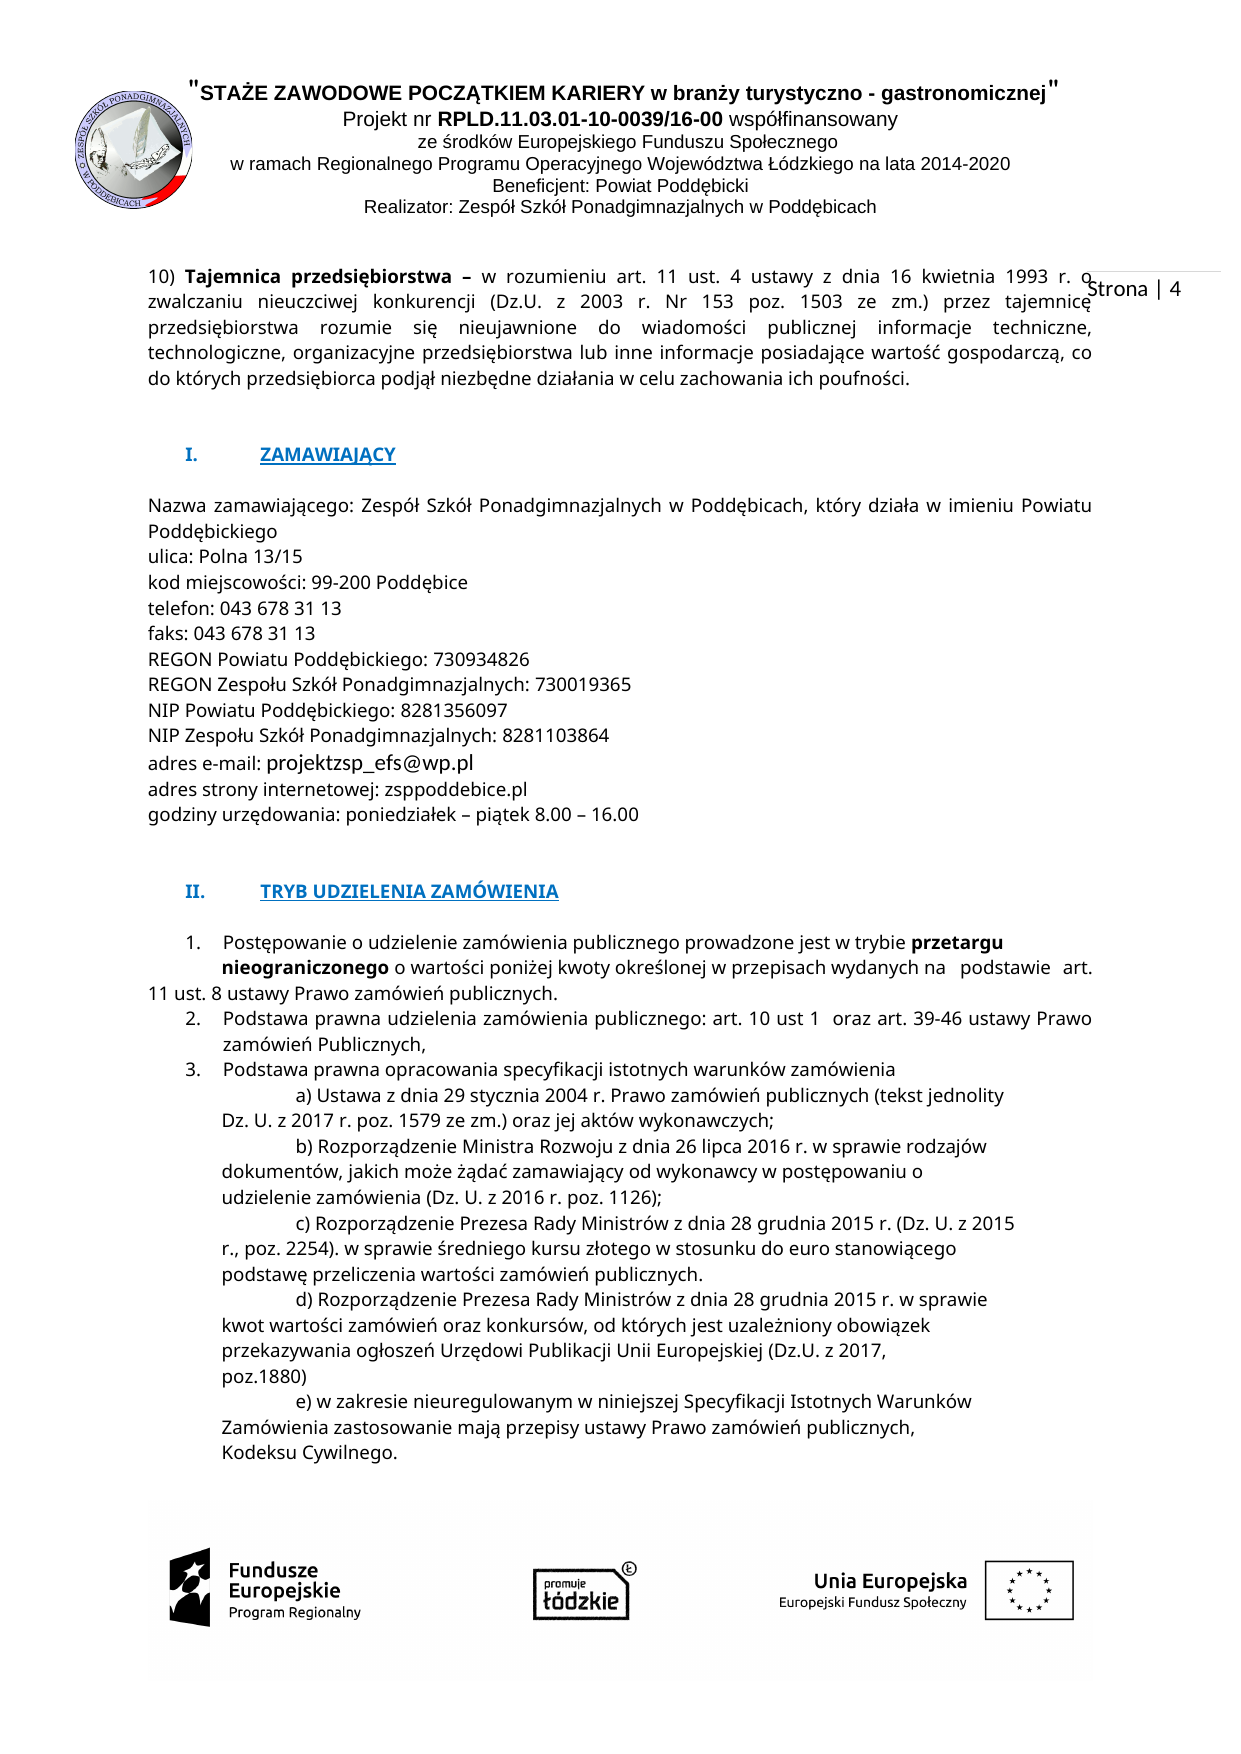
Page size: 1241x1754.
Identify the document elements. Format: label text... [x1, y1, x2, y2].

text ulica: Polna 13/15 [148, 544, 1093, 569]
text e) w zakresie nieuregulowanym w niniejszej Specyfikacji Istotnych Warunków Zamówienia zastosowanie mają przepisy ustawy Prawo zamówień publicznych, Kodeksu Cywilnego. [148, 1388, 1093, 1465]
text NIP Powiatu Poddębickiego: 8281356097 [148, 697, 1093, 722]
text Nazwa zamawiającego: Zespół Szkół Ponadgimnazjalnych w Poddębicach, który działa w imieniu Powiatu Poddębickiego [148, 493, 1093, 544]
list Podstawa prawna udzielenia zamówienia publicznego: art. 10 ust 1 oraz art. 39-46 ustawy Prawo zamówień Publicznych, [185, 1006, 1093, 1057]
picture [75, 91, 193, 209]
list Postępowanie o udzielenie zamówienia publicznego prowadzone jest w trybie przetargu [185, 929, 1093, 955]
list ZAMAWIAJĄCY [185, 442, 1093, 467]
text telefon: 043 678 31 13 [148, 595, 1093, 620]
picture [147, 1500, 1093, 1681]
text NIP Zespołu Szkół Ponadgimnazjalnych: 8281103864 [148, 722, 1093, 748]
text adres strony internetowej: zsppoddebice.pl [148, 776, 1093, 802]
text godziny urzędowania: poniedziałek – piątek 8.00 – 16.00 [148, 802, 1093, 827]
text nieograniczonego o wartości poniżej kwoty określonej w przepisach wydanych na podstawie art. 11 ust. 8 ustawy Prawo zamówień publicznych. [148, 955, 1093, 1006]
text REGON Zespołu Szkół Ponadgimnazjalnych: 730019365 [148, 671, 1093, 697]
list TRYB UDZIELENIA ZAMÓWIENIA [185, 878, 1093, 904]
text kod miejscowości: 99-200 Poddębice [148, 569, 1093, 595]
text d) Rozporządzenie Prezesa Rady Ministrów z dnia 28 grudnia 2015 r. w sprawie kwot wartości zamówień oraz konkursów, od których jest uzależniony obowiązek przekazywania ogłoszeń Urzędowi Publikacji Unii Europejskiej (Dz.U. z 2017, poz.1880) [148, 1286, 1093, 1388]
text a) Ustawa z dnia 29 stycznia 2004 r. Prawo zamówień publicznych (tekst jednolity Dz. U. z 2017 r. poz. 1579 ze zm.) oraz jej aktów wykonawczych; [148, 1082, 1093, 1133]
text faks: 043 678 31 13 [148, 620, 1093, 646]
text b) Rozporządzenie Ministra Rozwoju z dnia 26 lipca 2016 r. w sprawie rodzajów dokumentów, jakich może żądać zamawiający od wykonawcy w postępowaniu o udzielenie zamówienia (Dz. U. z 2016 r. poz. 1126); [148, 1133, 1093, 1210]
text 10) Tajemnica przedsiębiorstwa – w rozumieniu art. 11 ust. 4 ustawy z dnia 16 kwietnia 1993 r. o zwalczaniu nieuczciwej konkurencji (Dz.U. z 2003 r. Nr 153 poz. 1503 ze zm.) przez tajemnicę przedsiębiorstwa rozumie się nieujawnione do wiadomości publicznej informacje techniczne, technologiczne, organizacyjne przedsiębiorstwa lub inne informacje posiadające wartość gospodarczą, co do których przedsiębiorca podjął niezbędne działania w celu zachowania ich poufności. [148, 263, 1093, 391]
text adres e-mail: projektzsp_efs@wp.pl [148, 748, 1093, 776]
text REGON Powiatu Poddębickiego: 730934826 [148, 646, 1093, 671]
text c) Rozporządzenie Prezesa Rady Ministrów z dnia 28 grudnia 2015 r. (Dz. U. z 2015 r., poz. 2254). w sprawie średniego kursu złotego w stosunku do euro stanowiącego podstawę przeliczenia wartości zamówień publicznych. [148, 1210, 1093, 1286]
list Podstawa prawna opracowania specyfikacji istotnych warunków zamówienia [185, 1057, 1093, 1082]
